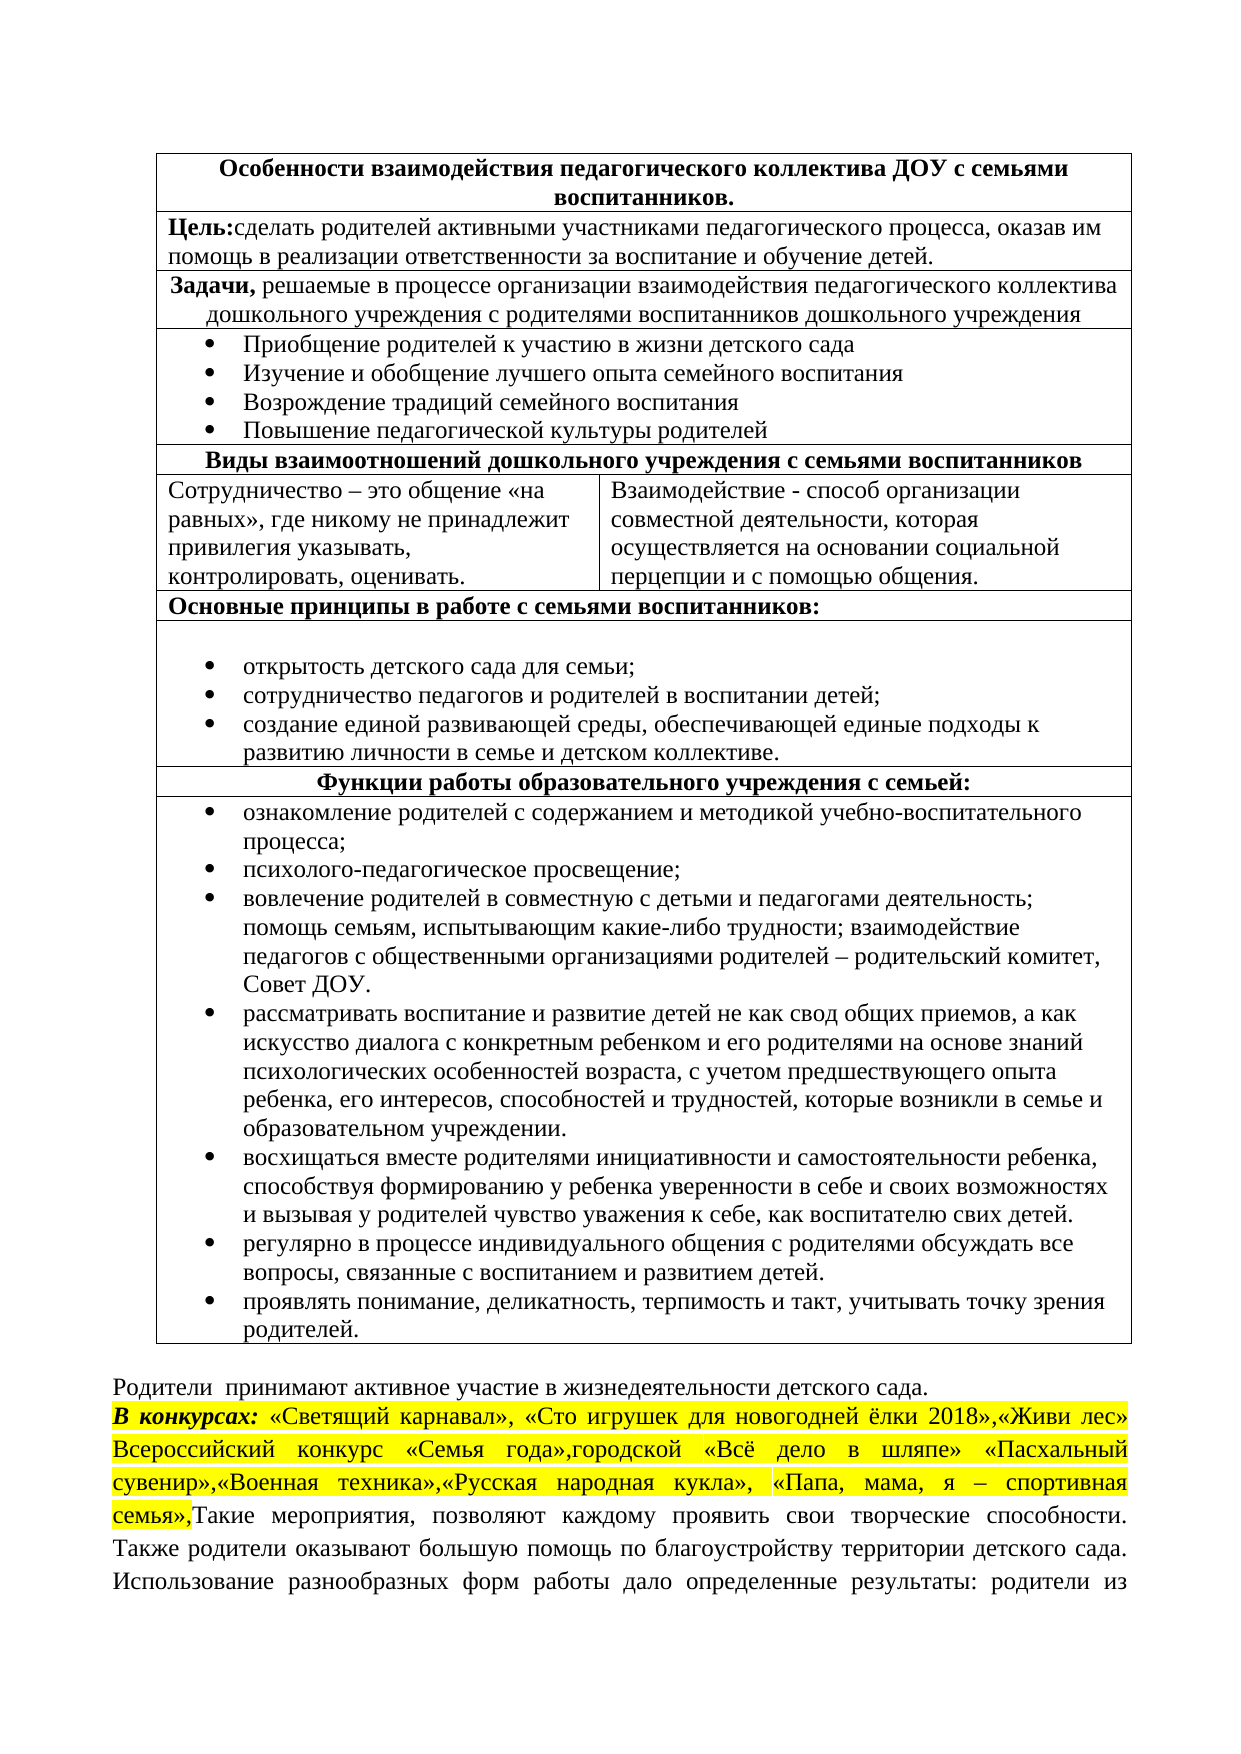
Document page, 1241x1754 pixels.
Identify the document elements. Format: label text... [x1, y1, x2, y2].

table_cell Основные принципы в работе с семьями воспитанников: [157, 591, 1131, 620]
table_cell Виды взаимоотношений дошкольного учреждения с семьями воспитанников [157, 445, 1131, 474]
text Родители принимают активное участие в жизнедеятельности детского сада. [112, 1372, 1128, 1401]
table_cell Взаимодействие - способ организации совместной деятельности, которая осуществляется на основании социальной перцепции и с помощью общения. [600, 475, 1131, 590]
table_cell Приобщение родителей к участию в жизни детского сада Изучение и обобщение лучшего опыта семейного воспитания Возрождение традиций семейного воспитания Повышение педагогической культуры родителей [157, 329, 1131, 444]
table_cell Задачи, решаемые в процессе организации взаимодействия педагогического коллектива дошкольного учреждения с родителями воспитанников дошкольного учреждения [157, 271, 1131, 328]
table_cell Функции работы образовательного учреждения с семьей: [157, 767, 1131, 796]
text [112, 1430, 1128, 1595]
table_cell открытость детского сада для семьи; сотрудничество педагогов и родителей в воспитании детей; создание единой развивающей среды, обеспечивающей единые подходы к развитию личности в семье и детском коллективе. [157, 621, 1131, 766]
table_header Особенности взаимодействия педагогического коллектива ДОУ с семьями воспитанников. [157, 154, 1131, 211]
table_cell ознакомление родителей с содержанием и методикой учебно-воспитательного процесса; психолого-педагогическое просвещение; вовлечение родителей в совместную с детьми и педагогами деятельность; помощь семьям, испытывающим какие-либо трудности; взаимодействие педагогов с общественными организациями родителей – родительский комитет, Совет ДОУ. рассматривать воспитание и развитие детей не как свод общих приемов, а как искусство диалога с конкретным ребенком и его родителями на основе знаний психологических особенностей возраста, с учетом предшествующего опыта ребенка, его интересов, способностей и трудностей, которые возникли в семье и образовательном учреждении. восхищаться вместе родителями инициативности и самостоятельности ребенка, способствуя формированию у ребенка уверенности в себе и своих возможностях и вызывая у родителей чувство уважения к себе, как воспитателю свих детей. регулярно в процессе индивидуального общения с родителями обсуждать все вопросы, связанные с воспитанием и развитием детей. проявлять понимание, деликатность, терпимость и такт, учитывать точку зрения родителей. [157, 797, 1131, 1343]
table_cell Цель:сделать родителей активными участниками педагогического процесса, оказав им помощь в реализации ответственности за воспитание и обучение детей. [157, 212, 1131, 269]
table_cell Сотрудничество – это общение «на равных», где никому не принадлежит привилегия указывать, контролировать, оценивать. [157, 475, 599, 590]
